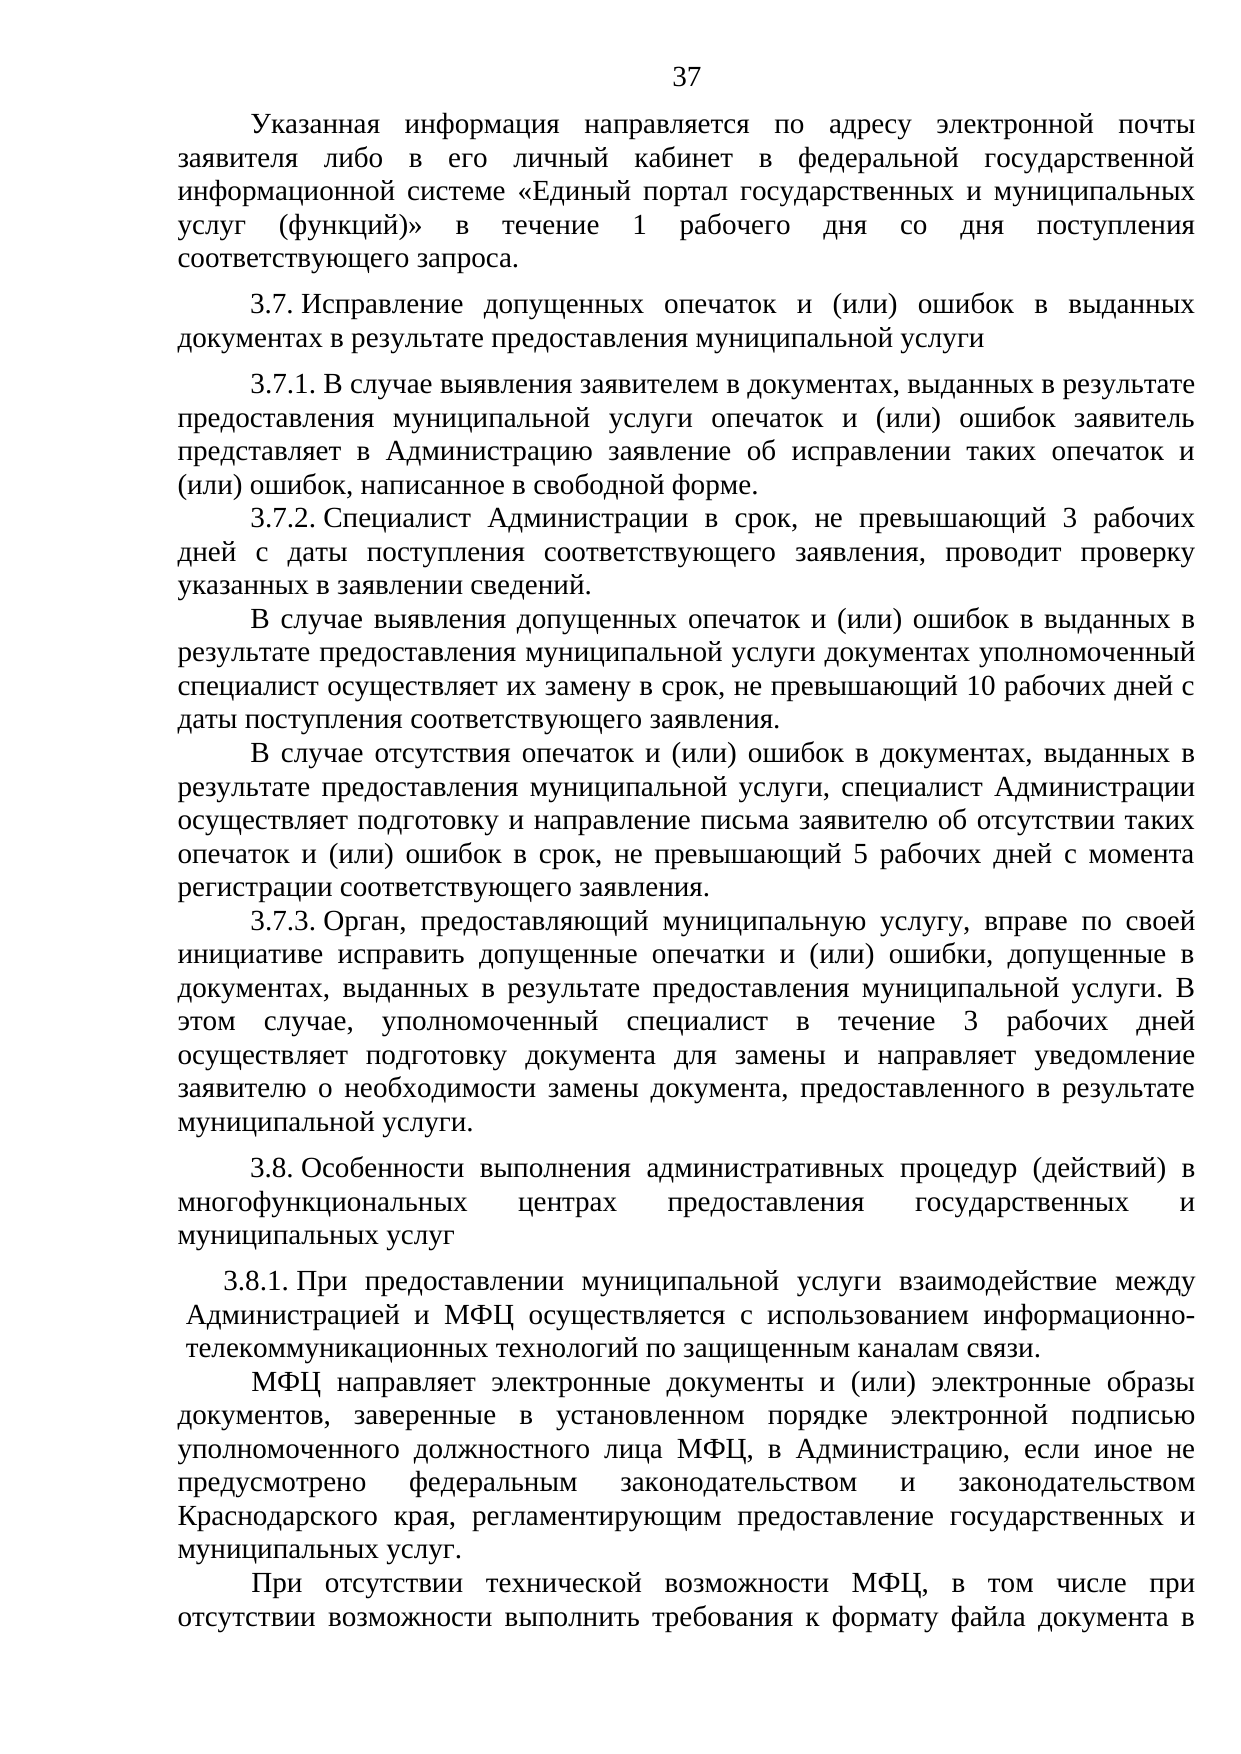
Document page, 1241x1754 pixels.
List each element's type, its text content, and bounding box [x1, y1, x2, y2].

text МФЦ направляет электронные документы и (или) электронные образы документов, заверенные в установленном порядке электронной подписью уполномоченного должностного лица МФЦ, в Администрацию, если иное не предусмотрено федеральным законодательством и законодательством Краснодарского края, регламентирующим предоставление государственных и муниципальных услуг. [177, 1364, 1196, 1565]
text 3.7.1. В случае выявления заявителем в документах, выданных в результате предоставления муниципальной услуги опечаток и (или) ошибок заявитель представляет в Администрацию заявление об исправлении таких опечаток и (или) ошибок, написанное в свободной форме. [177, 366, 1196, 500]
text Указанная информация направляется по адресу электронной почты заявителя либо в его личный кабинет в федеральной государственной информационной системе «Единый портал государственных и муниципальных услуг (функций)» в течение 1 рабочего дня со дня поступления соответствующего запроса. [177, 106, 1196, 274]
text 3.7. Исправление допущенных опечаток и (или) ошибок в выданных документах в результате предоставления муниципальной услуги [177, 287, 1196, 354]
text 3.8.1. При предоставлении муниципальной услуги взаимодействие между Администрацией и МФЦ осуществляется с использованием информационно-телекоммуникационных технологий по защищенным каналам связи. [171, 1263, 1211, 1364]
text 3.7.2. Специалист Администрации в срок, не превышающий 3 рабочих дней с даты поступления соответствующего заявления, проводит проверку указанных в заявлении сведений. [177, 500, 1196, 601]
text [177, 1565, 1196, 1632]
text В случае выявления допущенных опечаток и (или) ошибок в выданных в результате предоставления муниципальной услуги документах уполномоченный специалист осуществляет их замену в срок, не превышающий 10 рабочих дней с даты поступления соответствующего заявления. [177, 601, 1196, 735]
text 3.7.3. Орган, предоставляющий муниципальную услугу, вправе по своей инициативе исправить допущенные опечатки и (или) ошибки, допущенные в документах, выданных в результате предоставления муниципальной услуги. В этом случае, уполномоченный специалист в течение 3 рабочих дней осуществляет подготовку документа для замены и направляет уведомление заявителю о необходимости замены документа, предоставленного в результате муниципальной услуги. [177, 903, 1196, 1138]
text 3.8. Особенности выполнения административных процедур (действий) в многофункциональных центрах предоставления государственных и муниципальных услуг [177, 1150, 1196, 1251]
text В случае отсутствия опечаток и (или) ошибок в документах, выданных в результате предоставления муниципальной услуги, специалист Администрации осуществляет подготовку и направление письма заявителю об отсутствии таких опечаток и (или) ошибок в срок, не превышающий 5 рабочих дней с момента регистрации соответствующего заявления. [177, 735, 1196, 903]
